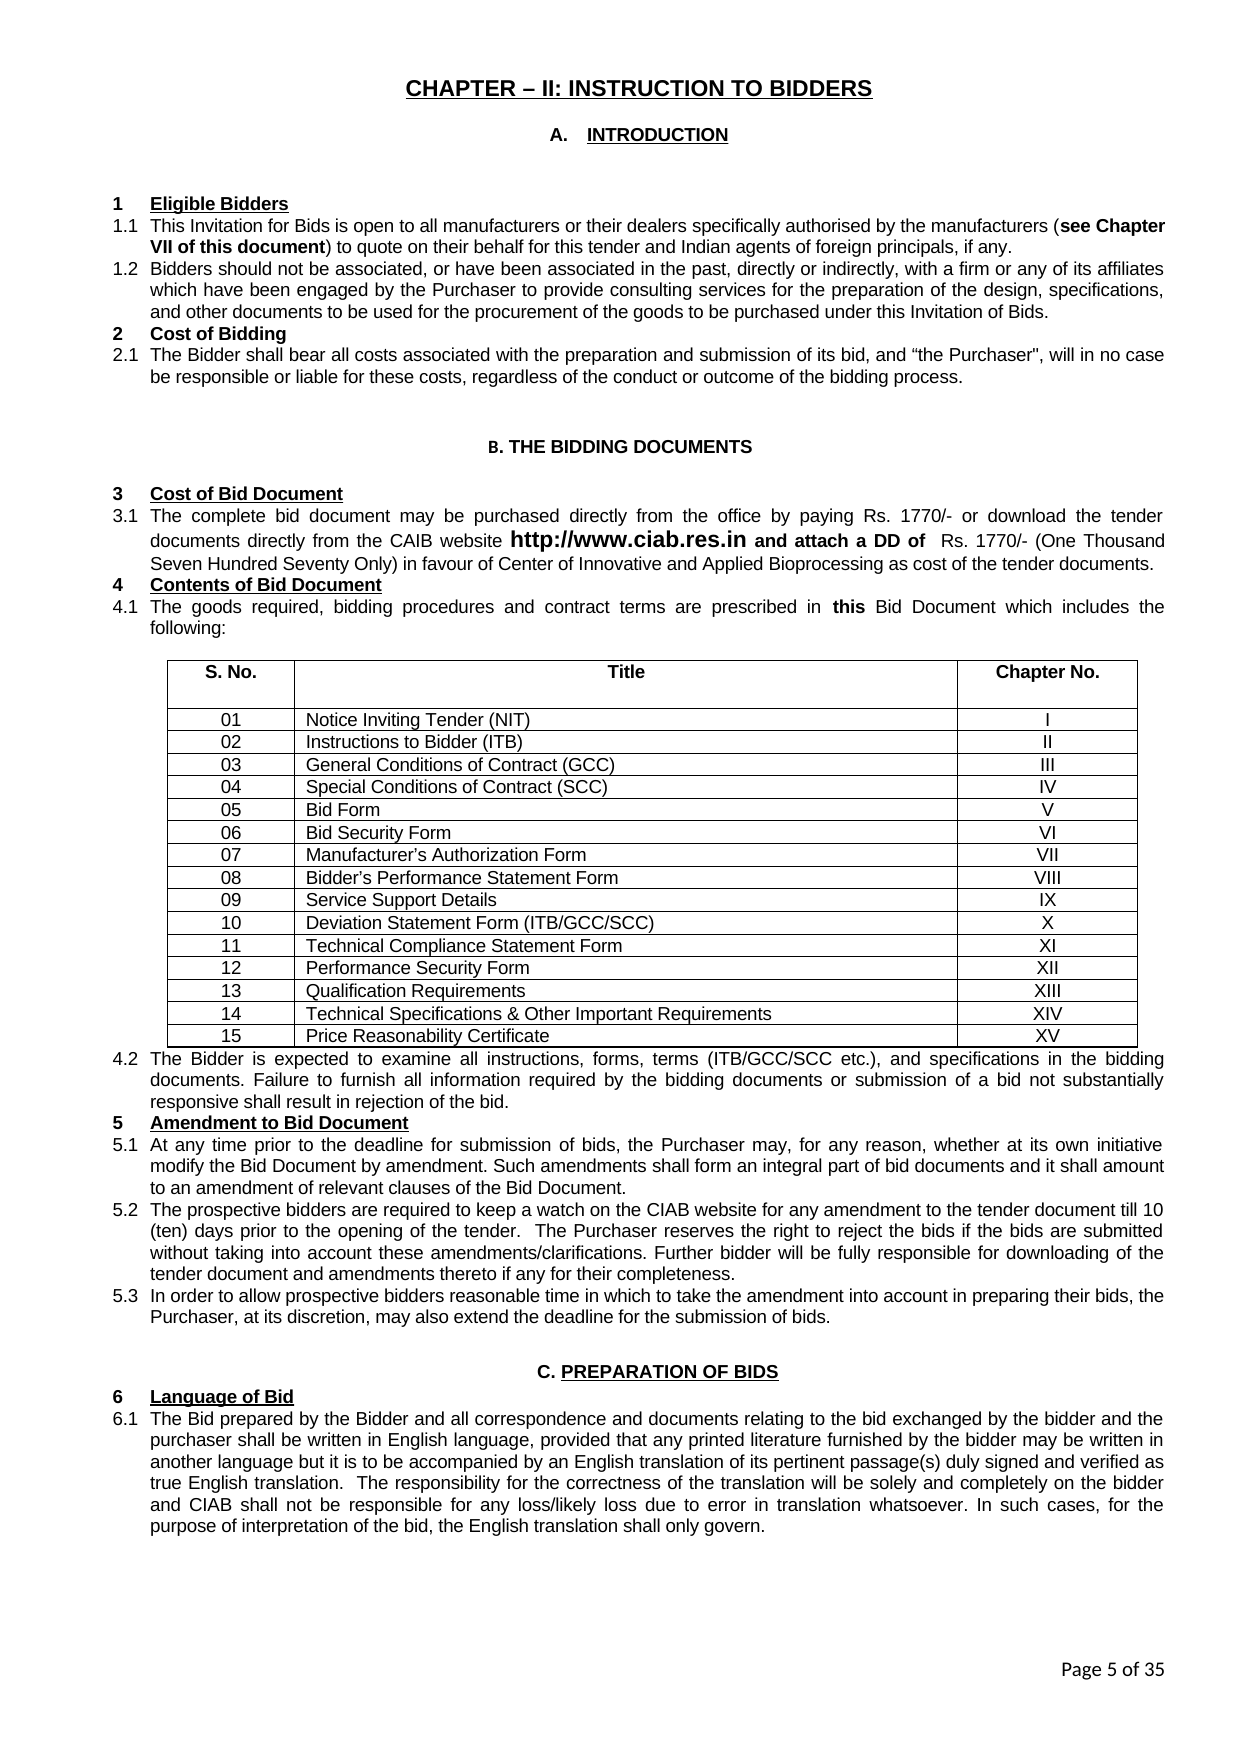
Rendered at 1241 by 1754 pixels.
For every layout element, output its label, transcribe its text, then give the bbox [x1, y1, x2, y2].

table_cell 10 [168, 912, 294, 933]
table_cell Manufacturer’s Authorization Form [295, 844, 957, 866]
list In order to allow prospective bidders reasonable time in which to take the amendment into account in preparing their bids, the Purchaser, at its discretion, may also extend the deadline for the submission of bids. [112, 1285, 1165, 1328]
list At any time prior to the deadline for submission of bids, the Purchaser may, for any reason, whether at its own initiative modify the Bid Document by amendment. Such amendments shall form an integral part of bid documents and it shall amount to an amendment of relevant clauses of the Bid Document. [112, 1134, 1165, 1198]
table_header S. No. [168, 661, 294, 707]
table_cell Technical Specifications & Other Important Requirements [295, 1002, 957, 1024]
table_cell XIV [958, 1002, 1137, 1024]
list The goods required, bidding procedures and contract terms are prescribed in this Bid Document which includes the following: [112, 595, 1165, 638]
table_cell 01 [168, 709, 294, 730]
text B. THE BIDDING DOCUMENTS [75, 436, 1165, 458]
table_cell 12 [168, 957, 294, 979]
table_cell VII [958, 844, 1137, 866]
list The prospective bidders are required to keep a watch on the CIAB website for any amendment to the tender document till 10 (ten) days prior to the opening of the tender. The Purchaser reserves the right to reject the bids if the bids are submitted without taking into account these amendments/clarifications. Further bidder will be fully responsible for downloading of the tender document and amendments thereto if any for their completeness. [112, 1198, 1165, 1285]
table_cell 03 [168, 754, 294, 775]
table_cell VIII [958, 867, 1137, 888]
table_cell Bid Security Form [295, 821, 957, 843]
table_cell Notice Inviting Tender (NIT) [295, 709, 957, 730]
table_cell Qualification Requirements [295, 980, 957, 1001]
table_cell 06 [168, 821, 294, 843]
table_cell XV [958, 1025, 1137, 1046]
table_cell 02 [168, 731, 294, 753]
table_cell X [958, 912, 1137, 933]
list The Bidder is expected to examine all instructions, forms, terms (ITB/GCC/SCC etc.), and specifications in the bidding documents. Failure to furnish all information required by the bidding documents or submission of a bid not substantially responsive shall result in rejection of the bid. [112, 1047, 1165, 1112]
list INTRODUCTION [112, 124, 1165, 146]
list The Bid prepared by the Bidder and all correspondence and documents relating to the bid exchanged by the bidder and the purchaser shall be written in English language, provided that any printed literature furnished by the bidder may be written in another language but it is to be accompanied by an English translation of its pertinent passage(s) duly signed and verified as true English translation. The responsibility for the correctness of the translation will be solely and completely on the bidder and CIAB shall not be responsible for any loss/likely loss due to error in translation whatsoever. In such cases, for the purpose of interpretation of the bid, the English translation shall only govern. [112, 1407, 1165, 1537]
table_cell 13 [168, 980, 294, 1001]
subtitle C. PREPARATION OF BIDS [150, 1361, 1165, 1382]
table_cell Deviation Statement Form (ITB/GCC/SCC) [295, 912, 957, 933]
table_cell General Conditions of Contract (GCC) [295, 754, 957, 775]
table_cell IV [958, 776, 1137, 798]
list The complete bid document may be purchased directly from the office by paying Rs. 1770/- or download the tender documents directly from the CAIB website http://www.ciab.res.in and attach a DD of Rs. 1770/- (One Thousand Seven Hundred Seventy Only) in favour of Center of Innovative and Applied Bioprocessing as cost of the tender documents. [112, 504, 1165, 574]
table_cell VI [958, 821, 1137, 843]
table_cell XII [958, 957, 1137, 979]
table_cell III [958, 754, 1137, 775]
table_cell 04 [168, 776, 294, 798]
table_cell 09 [168, 889, 294, 911]
table_cell Service Support Details [295, 889, 957, 911]
table_cell IX [958, 889, 1137, 911]
list Eligible Bidders [112, 193, 1165, 214]
table_cell 07 [168, 844, 294, 866]
text CHAPTER – II: INSTRUCTION TO BIDDERS [112, 75, 1165, 101]
table_header Chapter No. [958, 661, 1137, 707]
list Contents of Bid Document [112, 574, 1165, 595]
table_cell 14 [168, 1002, 294, 1024]
list The Bidder shall bear all costs associated with the preparation and submission of its bid, and “the Purchaser", will in no case be responsible or liable for these costs, regardless of the conduct or outcome of the bidding process. [112, 344, 1165, 388]
table_cell Bid Form [295, 799, 957, 820]
table_cell Performance Security Form [295, 957, 957, 979]
table_cell II [958, 731, 1137, 753]
table_header Title [295, 661, 957, 707]
list Cost of Bidding [112, 322, 1165, 344]
list Amendment to Bid Document [112, 1112, 1165, 1134]
table_cell 15 [168, 1025, 294, 1046]
table_cell Instructions to Bidder (ITB) [295, 731, 957, 753]
table_cell 11 [168, 935, 294, 956]
table_cell V [958, 799, 1137, 820]
table_cell Price Reasonability Certificate [295, 1025, 957, 1046]
table_cell XI [958, 935, 1137, 956]
table_cell I [958, 709, 1137, 730]
table_cell 08 [168, 867, 294, 888]
table_cell Bidder’s Performance Statement Form [295, 867, 957, 888]
table_cell Special Conditions of Contract (SCC) [295, 776, 957, 798]
list Cost of Bid Document [112, 483, 1165, 504]
table_cell Technical Compliance Statement Form [295, 935, 957, 956]
list Language of Bid [112, 1386, 1165, 1407]
list This Invitation for Bids is open to all manufacturers or their dealers specifically authorised by the manufacturers (see Chapter VII of this document) to quote on their behalf for this tender and Indian agents of foreign principals, if any. [112, 214, 1165, 258]
table_cell XIII [958, 980, 1137, 1001]
table_cell 05 [168, 799, 294, 820]
list Bidders should not be associated, or have been associated in the past, directly or indirectly, with a firm or any of its affiliates which have been engaged by the Purchaser to provide consulting services for the preparation of the design, specifications, and other documents to be used for the procurement of the goods to be purchased under this Invitation of Bids. [112, 258, 1165, 322]
